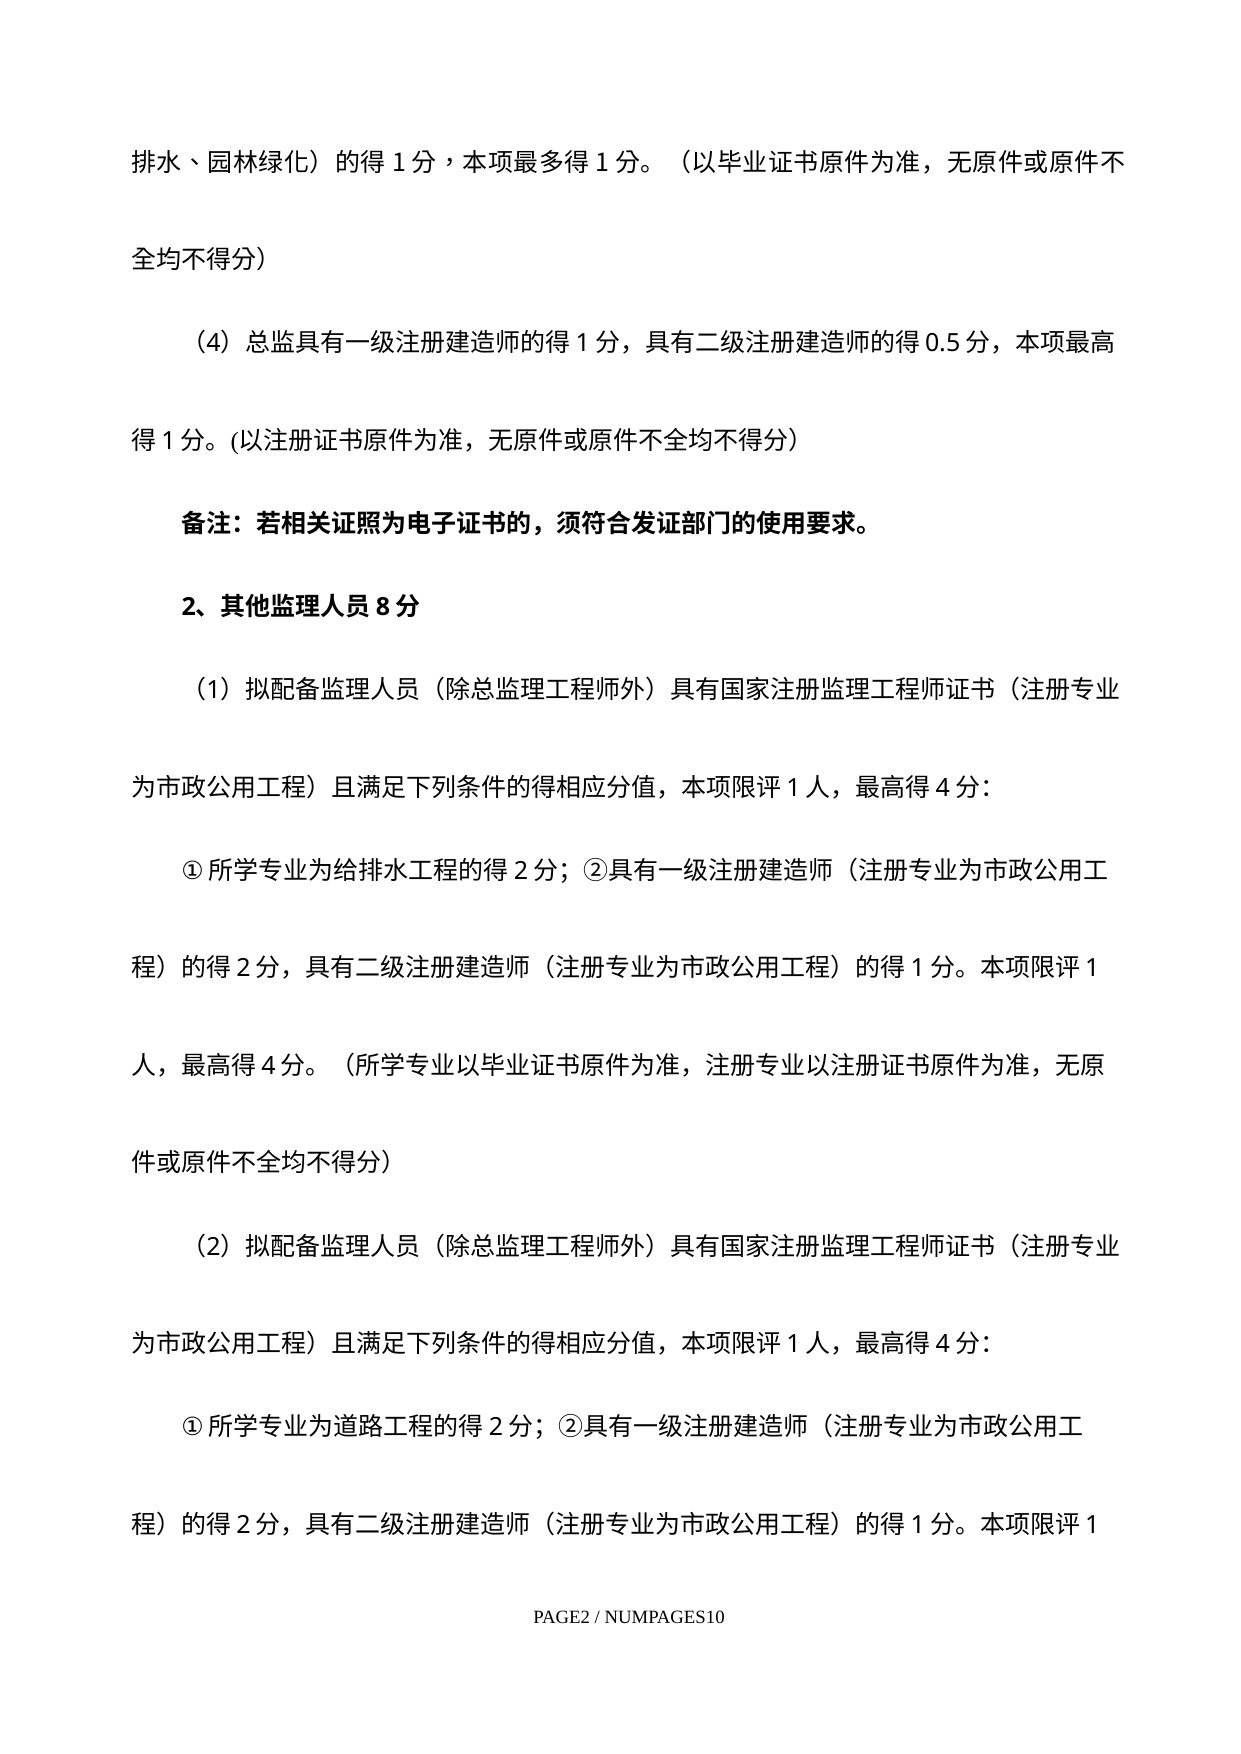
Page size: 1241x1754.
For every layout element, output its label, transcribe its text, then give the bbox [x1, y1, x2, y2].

text 2、其他监理人员8分 [131, 572, 1126, 637]
text ①所学专业为给排水工程的得2分；②具有一级注册建造师（注册专业为市政公用工程）的得2分，具有二级注册建造师（注册专业为市政公用工程）的得1分。本项限评1人，最高得4分。（所学专业以毕业证书原件为准，注册专业以注册证书原件为准，无原件或原件不全均不得分） [131, 836, 1126, 1193]
text 备注：若相关证照为电子证书的，须符合发证部门的使用要求。 [131, 489, 1126, 554]
text （4）总监具有一级注册建造师的得1分，具有二级注册建造师的得0.5分，本项最高得1分。(以注册证书原件为准，无原件或原件不全均不得分） [131, 308, 1126, 471]
text （2）拟配备监理人员（除总监理工程师外）具有国家注册监理工程师证书（注册专业为市政公用工程）且满足下列条件的得相应分值，本项限评1人，最高得4分： [131, 1212, 1126, 1374]
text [131, 128, 1126, 290]
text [131, 1392, 1126, 1555]
text （1）拟配备监理人员（除总监理工程师外）具有国家注册监理工程师证书（注册专业为市政公用工程）且满足下列条件的得相应分值，本项限评1人，最高得4分： [131, 655, 1126, 818]
